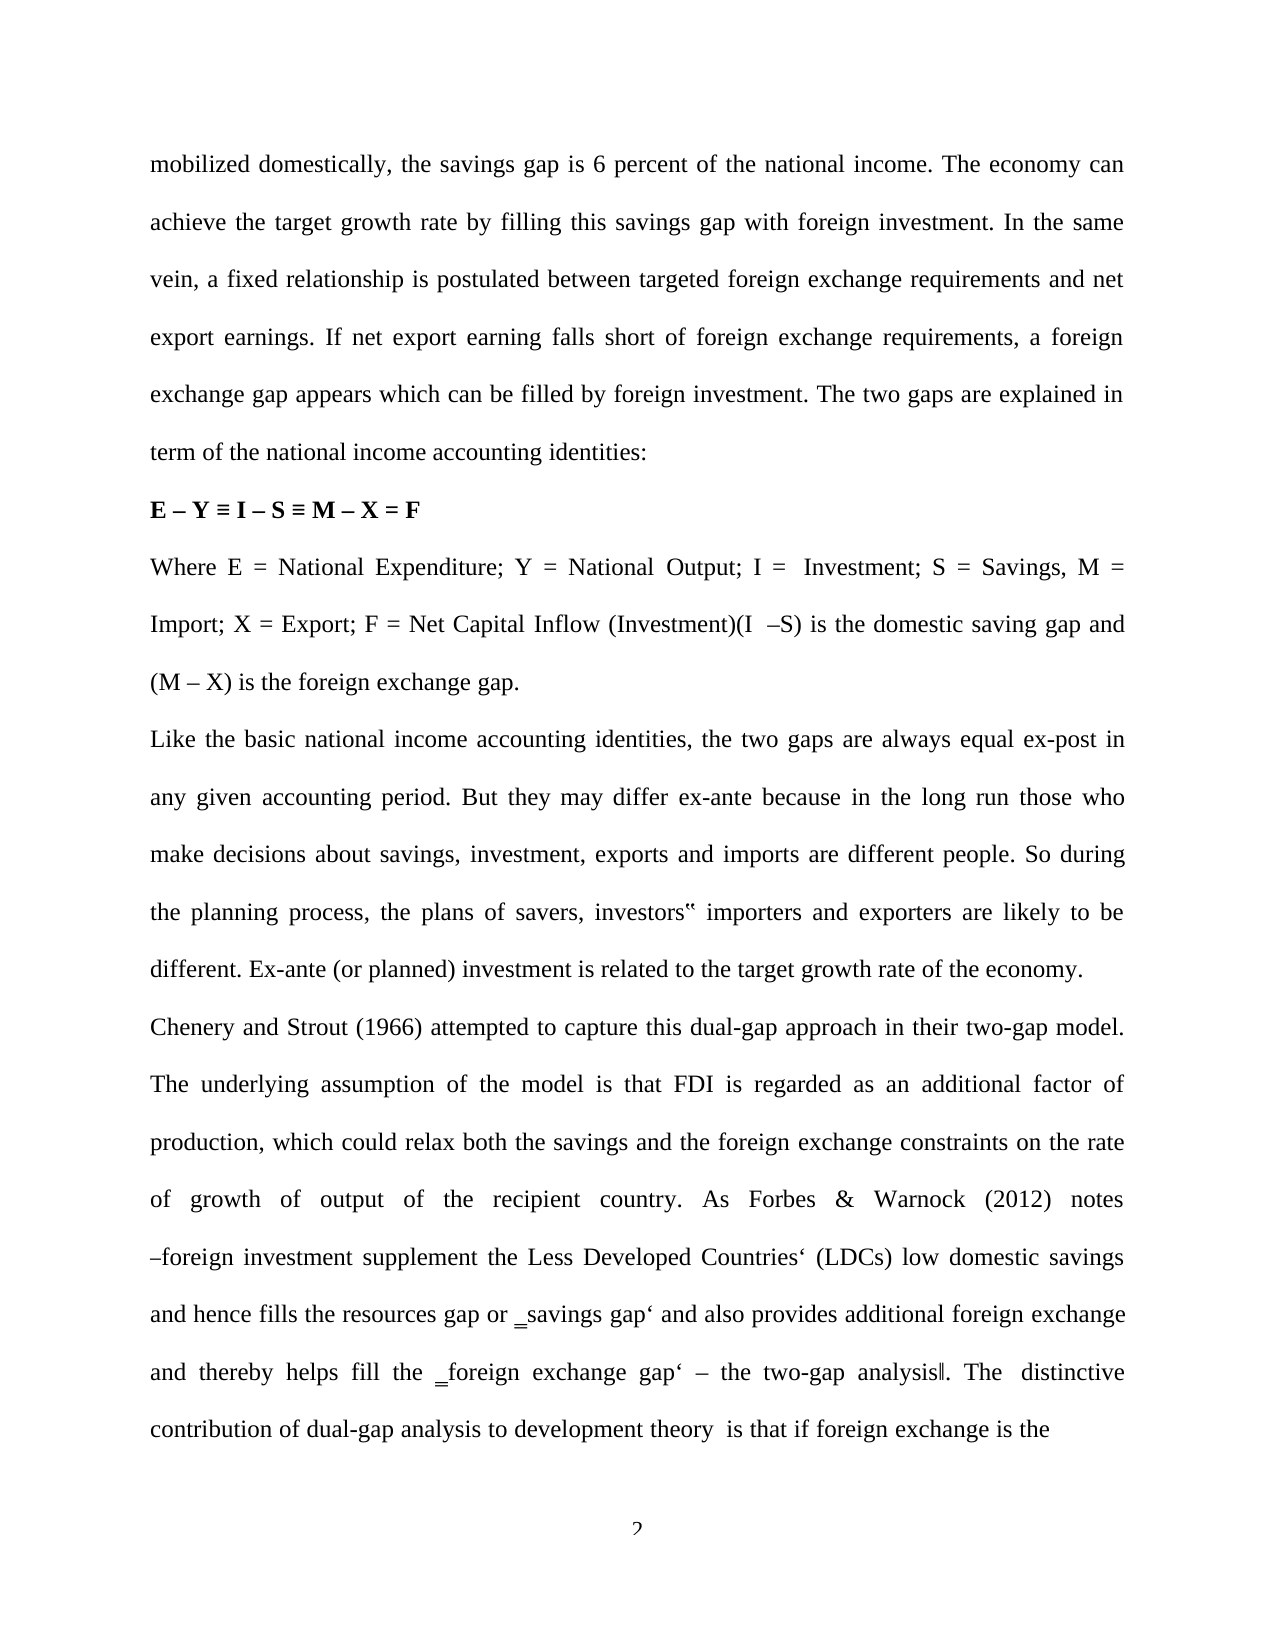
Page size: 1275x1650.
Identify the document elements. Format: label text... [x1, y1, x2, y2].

text Like the basic national income accounting identities, the two gaps are always equal ex-post in any given accounting period. But they may differ ex-ante because in the long run those who make decisions about savings, investment, exports and imports are different people. So during the planning process, the plans of savers, investors‟ importers and exporters are likely to be different. Ex-ante (or planned) investment is related to the target growth rate of the economy. [150, 724, 1126, 983]
subtitle E – Y ≡ I – S ≡ M – X = F [150, 495, 1175, 523]
text Chenery and Strout (1966) attempted to capture this dual-gap approach in their two-gap model. The underlying assumption of the model is that FDI is regarded as an additional factor of production, which could relax both the savings and the foreign exchange constraints on the rate of growth of output of the recipient country. As Forbes & Warnock (2012) notes ―foreign investment supplement the Less Developed Countries‘ (LDCs) low domestic savings and hence fills the resources gap or ‗savings gap‘ and also provides additional foreign exchange and thereby helps fill the ‗foreign exchange gap‘ – the two-gap analysis‖. The distinctive contribution of dual-gap analysis to development theory is that if foreign exchange is the [150, 1012, 1125, 1443]
text mobilized domestically, the savings gap is 6 percent of the national income. The economy can achieve the target growth rate by filling this savings gap with foreign investment. In the same vein, a fixed relationship is postulated between targeted foreign exchange requirements and net export earnings. If net export earning falls short of foreign exchange requirements, a foreign exchange gap appears which can be filled by foreign investment. The two gaps are explained in term of the national income accounting identities: [150, 149, 1125, 465]
text Where E = National Expenditure; Y = National Output; I = Investment; S = Savings, M = Import; X = Export; F = Net Capital Inflow (Investment)(I –S) is the domestic saving gap and (M – X) is the foreign exchange gap. [150, 552, 1125, 696]
